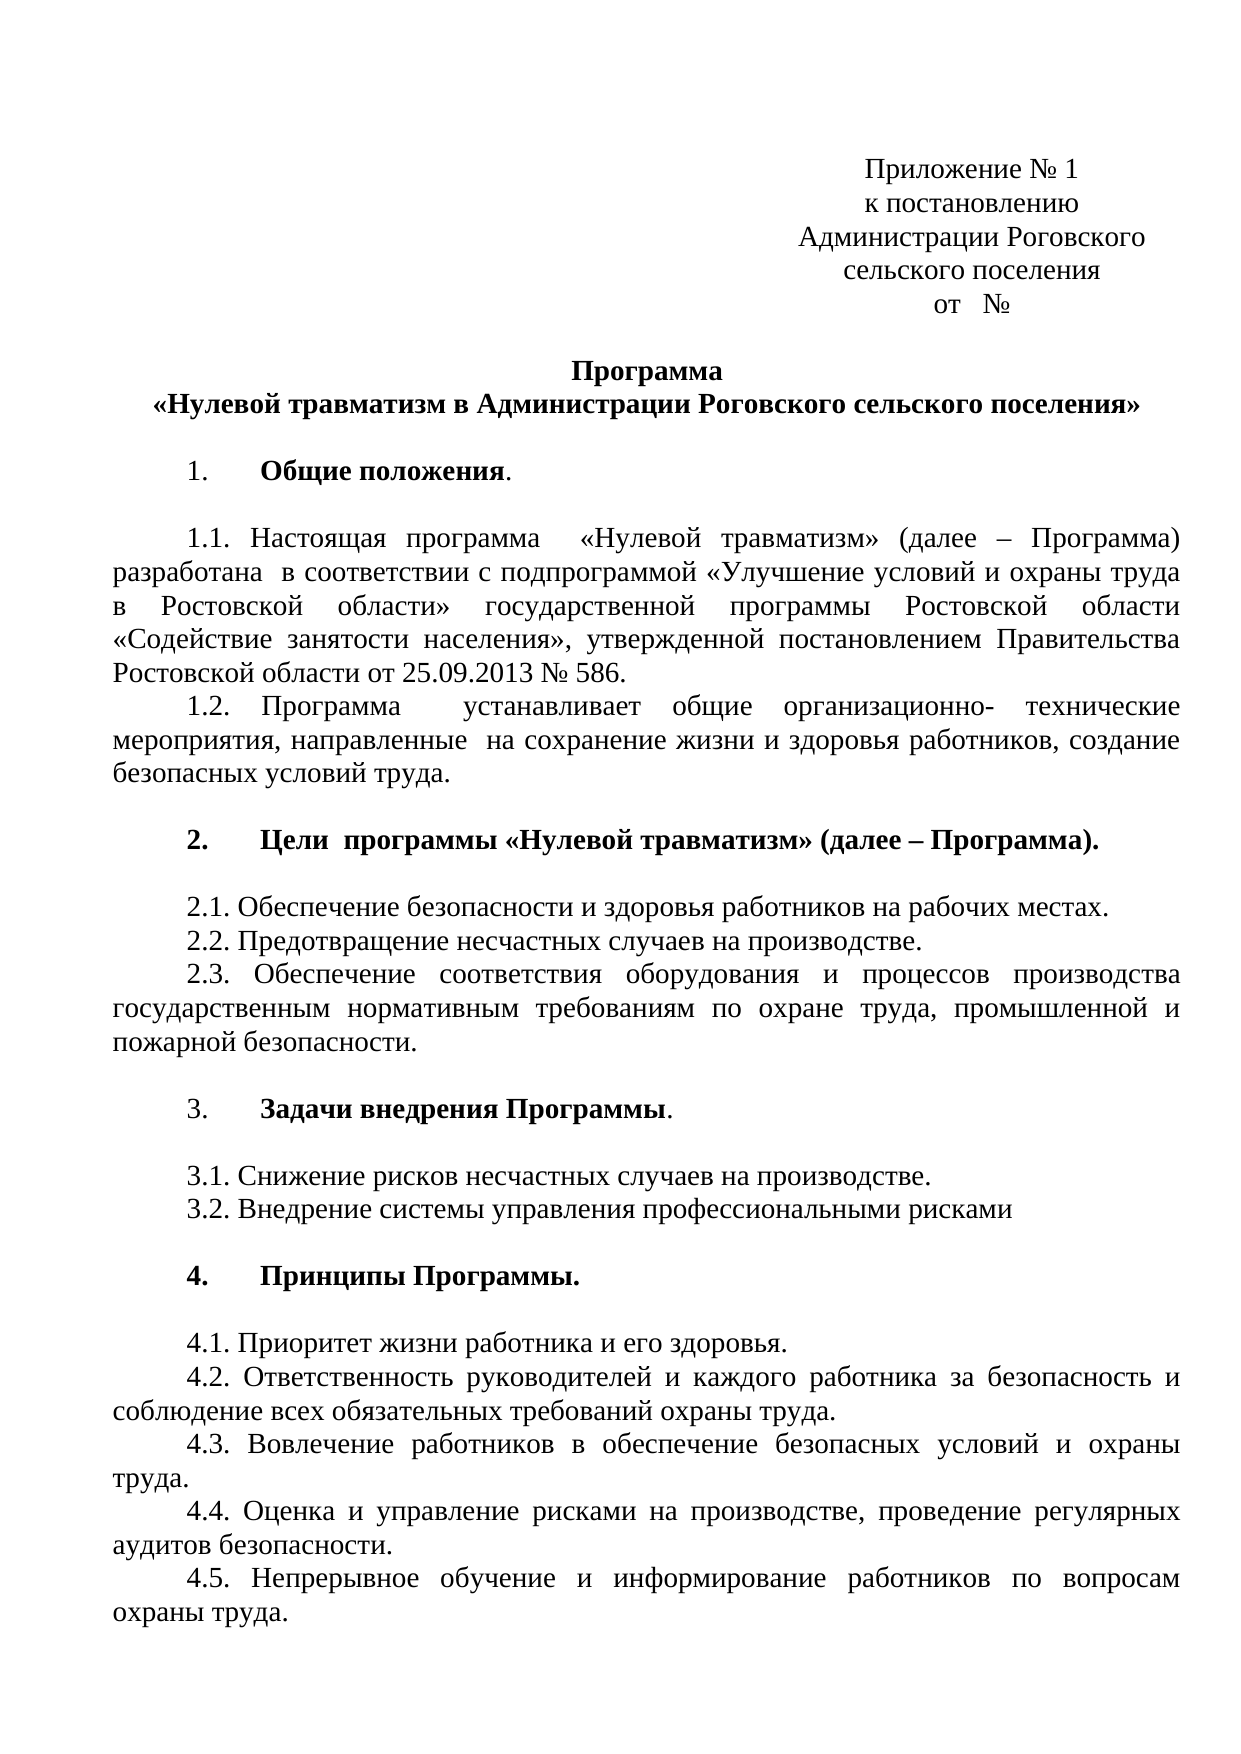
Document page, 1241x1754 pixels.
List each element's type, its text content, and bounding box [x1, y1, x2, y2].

text 2.2. Предотвращение несчастных случаев на производстве. [112, 923, 1181, 957]
text 4.3. Вовлечение работников в обеспечение безопасных условий и охраны труда. [112, 1426, 1181, 1493]
text Приложение № 1 [762, 152, 1181, 185]
text Администрации Роговского сельского поселения [762, 219, 1181, 286]
text 4.1. Приоритет жизни работника и его здоровья. [112, 1326, 1181, 1359]
text 2.3. Обеспечение соответствия оборудования и процессов производства государственным нормативным требованиям по охране труда, промышленной и пожарной безопасности. [112, 957, 1181, 1057]
text 1.1. Настоящая программа «Нулевой травматизм» (далее – Программа) разработана в соответствии с подпрограммой «Улучшение условий и охраны труда в Ростовской области» государственной программы Ростовской области «Содействие занятости населения», утвержденной постановлением Правительства Ростовской области от 25.09.2013 № 586. [112, 521, 1181, 688]
list Задачи внедрения Программы. [112, 1091, 1181, 1124]
text 3.1. Снижение рисков несчастных случаев на производстве. [112, 1158, 1181, 1191]
text 3.2. Внедрение системы управления профессиональными рисками [112, 1191, 1181, 1225]
text 4.4. Оценка и управление рисками на производстве, проведение регулярных аудитов безопасности. [112, 1493, 1181, 1560]
text 4.5. Непрерывное обучение и информирование работников по вопросам охраны труда. [112, 1560, 1181, 1627]
list Цели программы «Нулевой травматизм» (далее – Программа). [112, 822, 1181, 856]
text 1.2. Программа устанавливает общие организационно- технические мероприятия, направленные на сохранение жизни и здоровья работников, создание безопасных условий труда. [112, 688, 1181, 789]
text к постановлению [762, 185, 1181, 219]
list Принципы Программы. [112, 1258, 1181, 1292]
text 2.1. Обеспечение безопасности и здоровья работников на рабочих местах. [112, 889, 1181, 923]
text 4.2. Ответственность руководителей и каждого работника за безопасность и соблюдение всех обязательных требований охраны труда. [112, 1359, 1181, 1426]
text «Нулевой травматизм в Администрации Роговского сельского поселения» [112, 386, 1181, 420]
text Программа [112, 353, 1181, 386]
list Общие положения. [112, 453, 1181, 487]
text от № [762, 286, 1181, 319]
